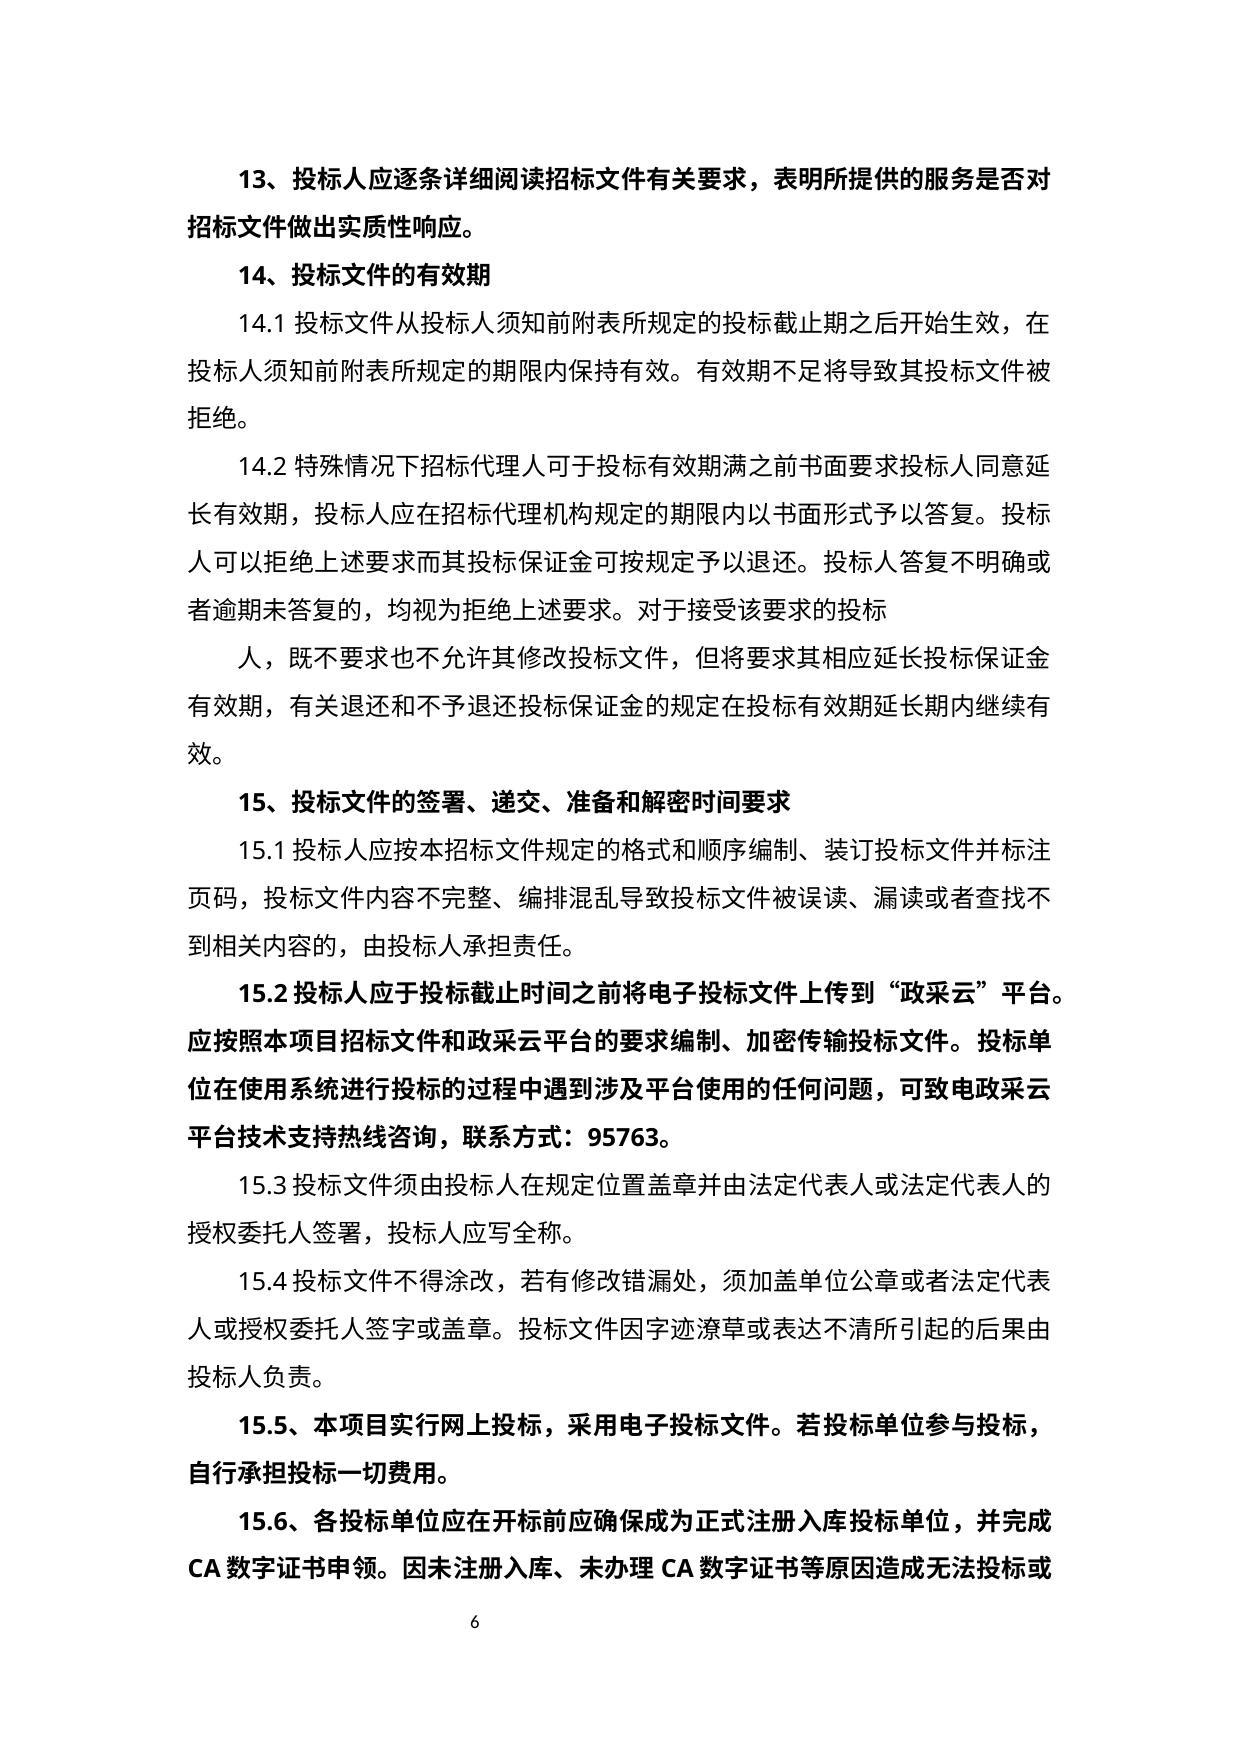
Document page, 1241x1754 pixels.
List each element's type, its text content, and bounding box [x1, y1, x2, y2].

text 15、投标文件的签署、递交、准备和解密时间要求 [187, 773, 1053, 821]
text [187, 1492, 1053, 1587]
text 15.2投标人应于投标截止时间之前将电子投标文件上传到“政采云”平台。应按照本项目招标文件和政采云平台的要求编制、加密传输投标文件。投标单位在使用系统进行投标的过程中遇到涉及平台使用的任何问题，可致电政采云平台技术支持热线咨询，联系方式：95763。 [187, 964, 1053, 1156]
text 人，既不要求也不允许其修改投标文件，但将要求其相应延长投标保证金有效期，有关退还和不予退还投标保证金的规定在投标有效期延长期内继续有效。 [187, 629, 1053, 773]
text 15.1投标人应按本招标文件规定的格式和顺序编制、装订投标文件并标注页码，投标文件内容不完整、编排混乱导致投标文件被误读、漏读或者查找不到相关内容的，由投标人承担责任。 [187, 821, 1053, 964]
text 15.3投标文件须由投标人在规定位置盖章并由法定代表人或法定代表人的授权委托人签署，投标人应写全称。 [187, 1156, 1053, 1252]
text 13、投标人应逐条详细阅读招标文件有关要求，表明所提供的服务是否对招标文件做出实质性响应。 [187, 150, 1053, 246]
text 15.4投标文件不得涂改，若有修改错漏处，须加盖单位公章或者法定代表人或授权委托人签字或盖章。投标文件因字迹潦草或表达不清所引起的后果由投标人负责。 [187, 1252, 1053, 1396]
text 14、投标文件的有效期 [187, 246, 1053, 294]
text 14.1 投标文件从投标人须知前附表所规定的投标截止期之后开始生效，在投标人须知前附表所规定的期限内保持有效。有效期不足将导致其投标文件被拒绝。 [187, 294, 1053, 437]
text 14.2 特殊情况下招标代理人可于投标有效期满之前书面要求投标人同意延长有效期，投标人应在招标代理机构规定的期限内以书面形式予以答复。投标人可以拒绝上述要求而其投标保证金可按规定予以退还。投标人答复不明确或者逾期未答复的，均视为拒绝上述要求。对于接受该要求的投标 [187, 437, 1053, 629]
text 15.5、本项目实行网上投标，采用电子投标文件。若投标单位参与投标，自行承担投标一切费用。 [187, 1396, 1053, 1492]
